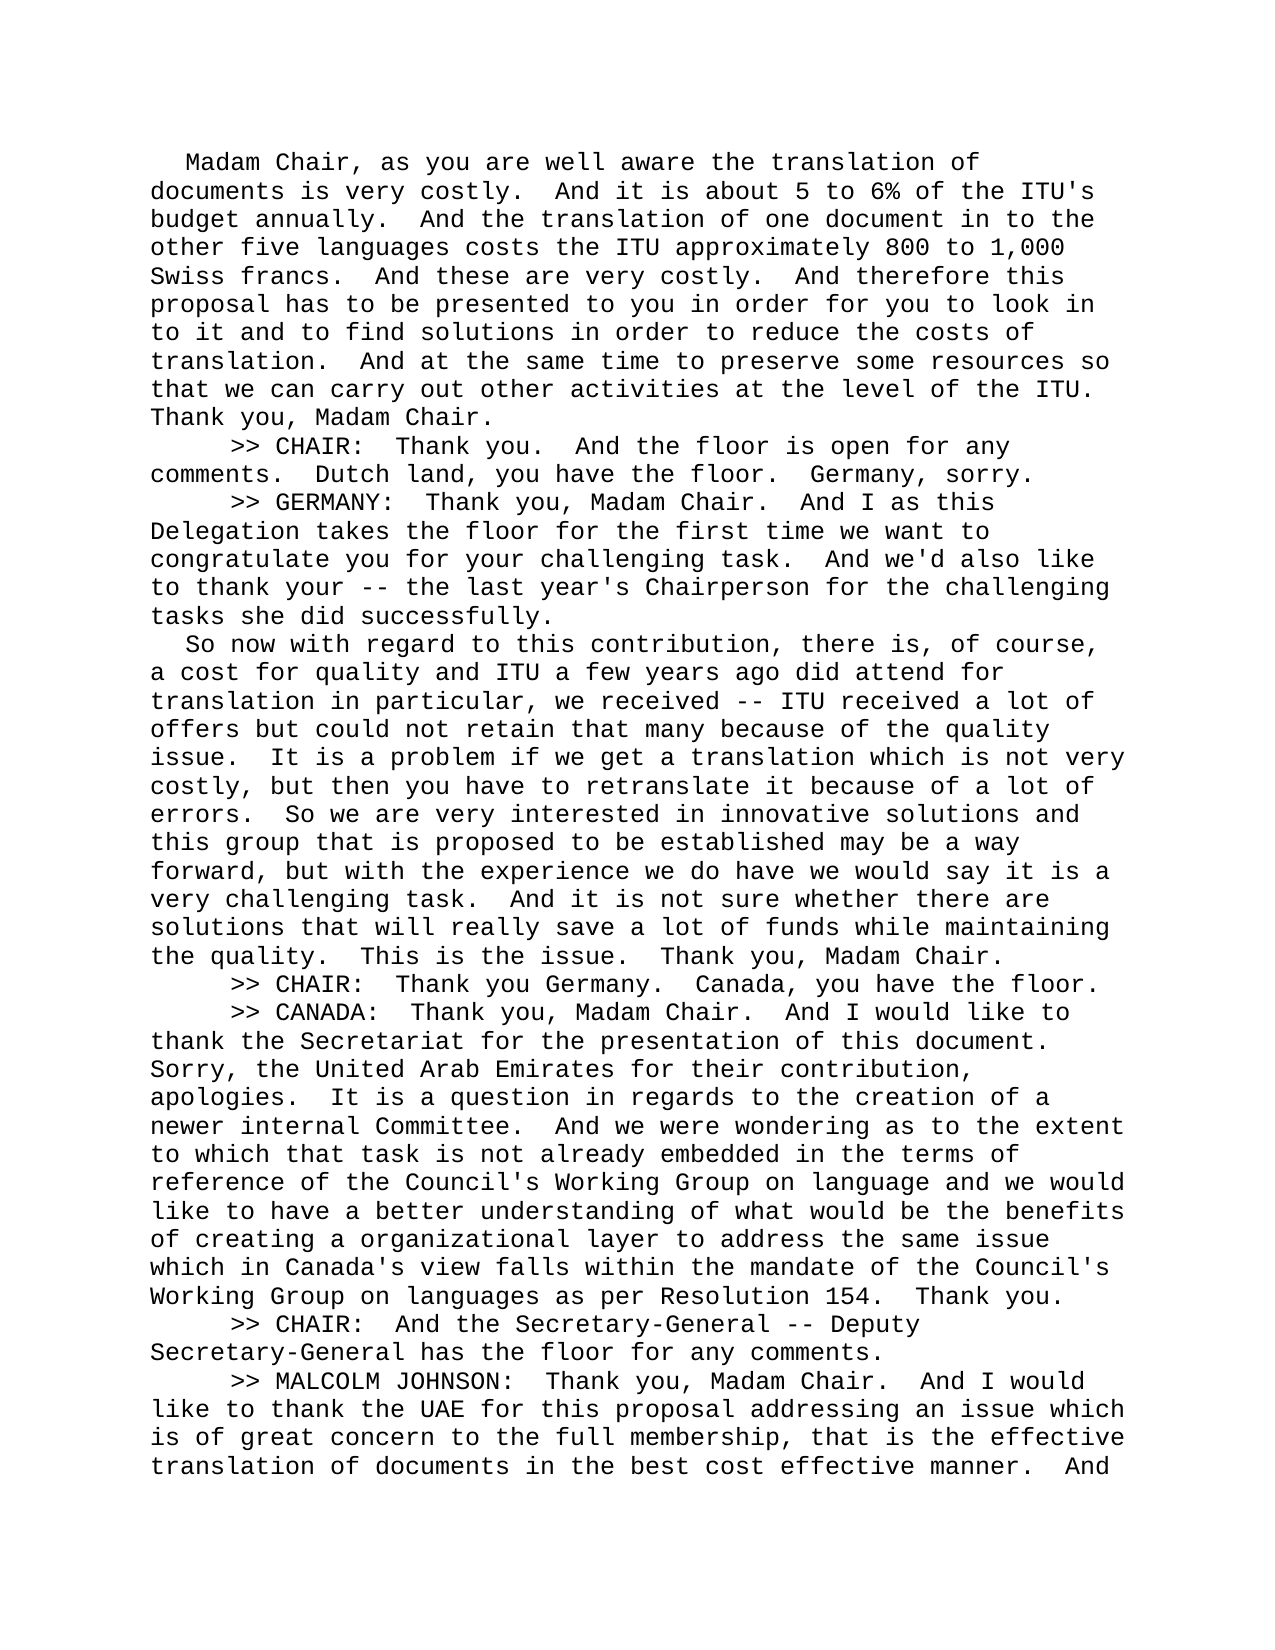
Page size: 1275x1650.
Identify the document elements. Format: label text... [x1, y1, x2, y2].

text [150, 1368, 1125, 1482]
text So now with regard to this contribution, there is, of course, a cost for quality and ITU a few years ago did attend for translation in particular, we received -- ITU received a lot of offers but could not retain that many because of the quality issue. It is a problem if we get a translation which is not very costly, but then you have to retranslate it because of a lot of errors. So we are very interested in innovative solutions and this group that is proposed to be established may be a way forward, but with the experience we do have we would say it is a very challenging task. And it is not sure whether there are solutions that will really save a lot of funds while maintaining the quality. This is the issue. Thank you, Madam Chair. [150, 632, 1125, 972]
text >> CHAIR: Thank you. And the floor is open for any comments. Dutch land, you have the floor. Germany, sorry. [150, 433, 1125, 490]
text Madam Chair, as you are well aware the translation of documents is very costly. And it is about 5 to 6% of the ITU's budget annually. And the translation of one document in to the other five languages costs the ITU approximately 800 to 1,000 Swiss francs. And these are very costly. And therefore this proposal has to be presented to you in order for you to look in to it and to find solutions in order to reduce the costs of translation. And at the same time to preserve some resources so that we can carry out other activities at the level of the ITU. Thank you, Madam Chair. [150, 150, 1125, 433]
text >> GERMANY: Thank you, Madam Chair. And I as this Delegation takes the floor for the first time we want to congratulate you for your challenging task. And we'd also like to thank your -- the last year's Chairperson for the challenging tasks she did successfully. [150, 490, 1125, 632]
text >> CHAIR: And the Secretary-General -- Deputy Secretary-General has the floor for any comments. [150, 1312, 1125, 1368]
text >> CANADA: Thank you, Madam Chair. And I would like to thank the Secretariat for the presentation of this document. Sorry, the United Arab Emirates for their contribution, apologies. It is a question in regards to the creation of a newer internal Committee. And we were wondering as to the extent to which that task is not already embedded in the terms of reference of the Council's Working Group on language and we would like to have a better understanding of what would be the benefits of creating a organizational layer to address the same issue which in Canada's view falls within the mandate of the Council's Working Group on languages as per Resolution 154. Thank you. [150, 1000, 1125, 1312]
text >> CHAIR: Thank you Germany. Canada, you have the floor. [150, 972, 1125, 1000]
